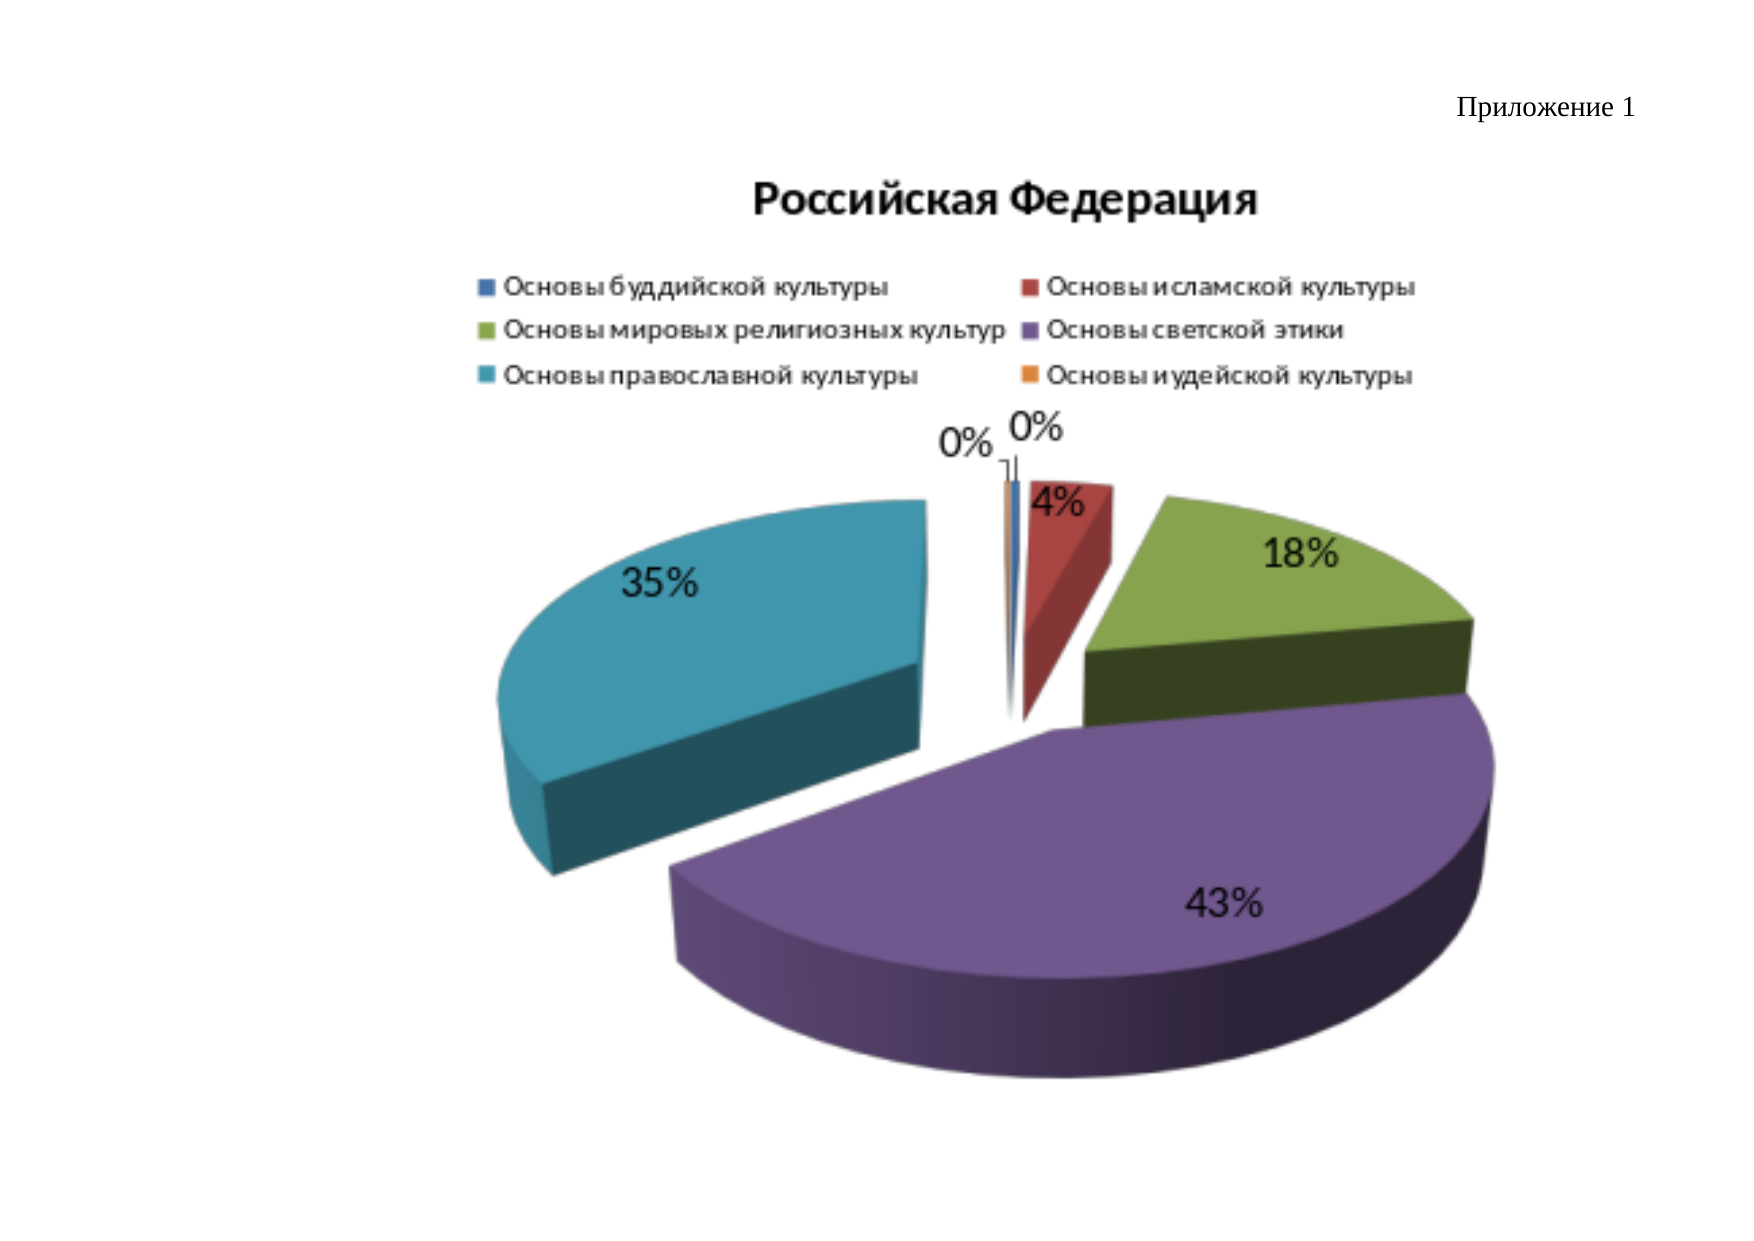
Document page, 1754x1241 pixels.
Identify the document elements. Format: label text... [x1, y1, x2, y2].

text Приложение 1 [118, 89, 1636, 122]
